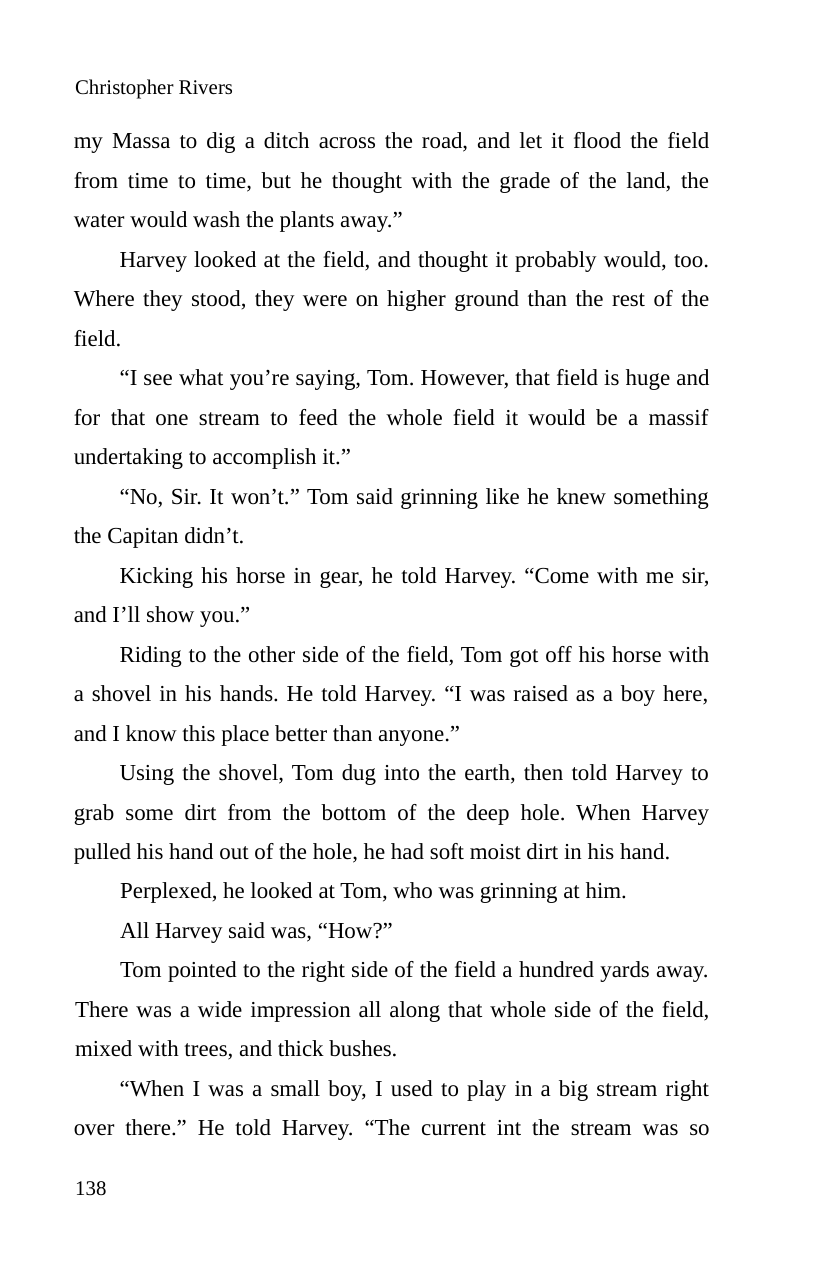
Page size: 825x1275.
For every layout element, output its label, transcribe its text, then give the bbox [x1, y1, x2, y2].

text Using the shovel, Tom dug into the earth, then told Harvey to grab some dirt from the bottom of the deep hole. When Harvey pulled his hand out of the hole, he had soft moist dirt in his hand. [73, 759, 710, 864]
text All Harvey said was, “How?” [120, 917, 710, 943]
text Tom pointed to the right side of the field a hundred yards away. There was a wide impression all along that whole side of the field, mixed with trees, and thick bushes. [75, 957, 710, 1062]
text “I see what you’re saying, Tom. However, that field is huge and for that one stream to feed the whole field it would be a massif undertaking to accomplish it.” [73, 364, 710, 470]
text “No, Sir. It won’t.” Tom said grinning like he knew something the Capitan didn’t. [73, 483, 710, 549]
text Harvey looked at the field, and thought it probably would, too. Where they stood, they were on higher ground than the rest of the field. [73, 246, 710, 351]
text Perplexed, he looked at Tom, who was grinning at him. [120, 878, 710, 904]
text Riding to the other side of the field, Tom got off his horse with a shovel in his hands. He told Harvey. “I was raised as a boy here, and I know this place better than anyone.” [73, 641, 710, 746]
text Kicking his horse in gear, he told Harvey. “Come with me sir, and I’ll show you.” [73, 562, 710, 628]
